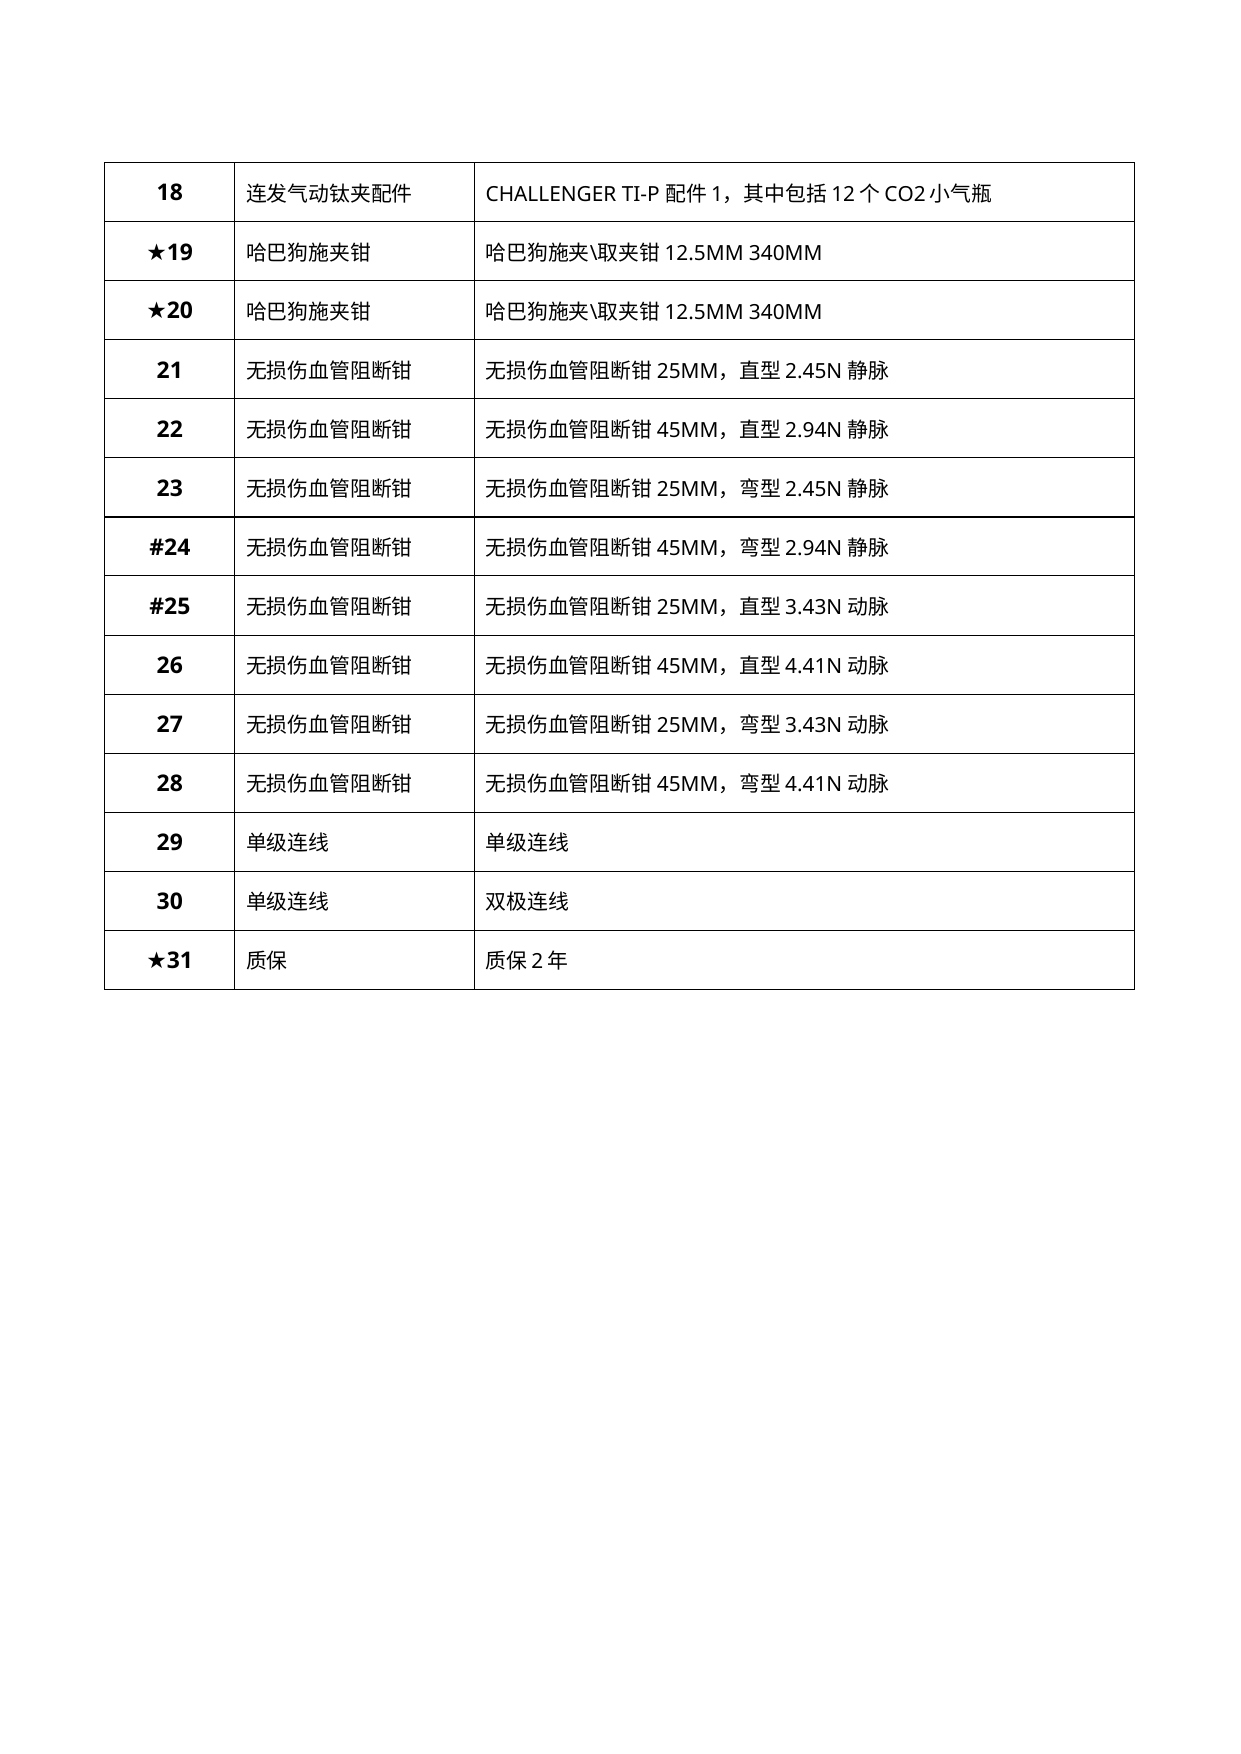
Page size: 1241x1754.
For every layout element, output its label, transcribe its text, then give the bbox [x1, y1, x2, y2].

table_cell 无损伤血管阻断钳 45MM，直型2.94N 静脉 [475, 399, 1134, 457]
table_cell ★19 [105, 222, 234, 280]
table_cell 无损伤血管阻断钳 [235, 754, 474, 812]
table_cell ★20 [105, 281, 234, 339]
table_cell 26 [105, 636, 234, 693]
table_cell CHALLENGER TI-P 配件1，其中包括12个CO2小气瓶 [475, 163, 1134, 221]
table_cell 无损伤血管阻断钳 25MM，弯型3.43N 动脉 [475, 695, 1134, 753]
table_cell 哈巴狗施夹钳 [235, 281, 474, 339]
table_cell 无损伤血管阻断钳 [235, 636, 474, 693]
table_cell 无损伤血管阻断钳 45MM，弯型2.94N 静脉 [475, 518, 1134, 575]
table_cell 无损伤血管阻断钳 [235, 518, 474, 575]
table_cell 无损伤血管阻断钳 [235, 576, 474, 634]
table_cell 29 [105, 813, 234, 871]
table_cell 无损伤血管阻断钳 25MM，弯型2.45N 静脉 [475, 458, 1134, 516]
table_cell 27 [105, 695, 234, 753]
table_cell 无损伤血管阻断钳 [235, 340, 474, 398]
table_cell 无损伤血管阻断钳 [235, 458, 474, 516]
table_cell 28 [105, 754, 234, 812]
table_cell 质保2年 [475, 931, 1134, 989]
table_cell 21 [105, 340, 234, 398]
table_cell 23 [105, 458, 234, 516]
table_cell 双极连线 [475, 872, 1134, 930]
table_cell 无损伤血管阻断钳 45MM，直型4.41N 动脉 [475, 636, 1134, 693]
table_cell 18 [105, 163, 234, 221]
table_cell 无损伤血管阻断钳 [235, 695, 474, 753]
table_cell 22 [105, 399, 234, 457]
table_cell 哈巴狗施夹钳 [235, 222, 474, 280]
table_cell 哈巴狗施夹\取夹钳 12.5MM 340MM [475, 222, 1134, 280]
table_cell #25 [105, 576, 234, 634]
table_cell 单级连线 [475, 813, 1134, 871]
table_cell #24 [105, 518, 234, 575]
table_cell 连发气动钛夹配件 [235, 163, 474, 221]
table_cell 质保 [235, 931, 474, 989]
table_cell ★31 [105, 931, 234, 989]
table_cell 无损伤血管阻断钳 [235, 399, 474, 457]
table_cell 无损伤血管阻断钳 45MM，弯型4.41N 动脉 [475, 754, 1134, 812]
table_cell 无损伤血管阻断钳 25MM，直型3.43N 动脉 [475, 576, 1134, 634]
table_cell 哈巴狗施夹\取夹钳 12.5MM 340MM [475, 281, 1134, 339]
table_cell 单级连线 [235, 813, 474, 871]
table_cell 单级连线 [235, 872, 474, 930]
table_cell 无损伤血管阻断钳 25MM，直型2.45N 静脉 [475, 340, 1134, 398]
table_cell 30 [105, 872, 234, 930]
